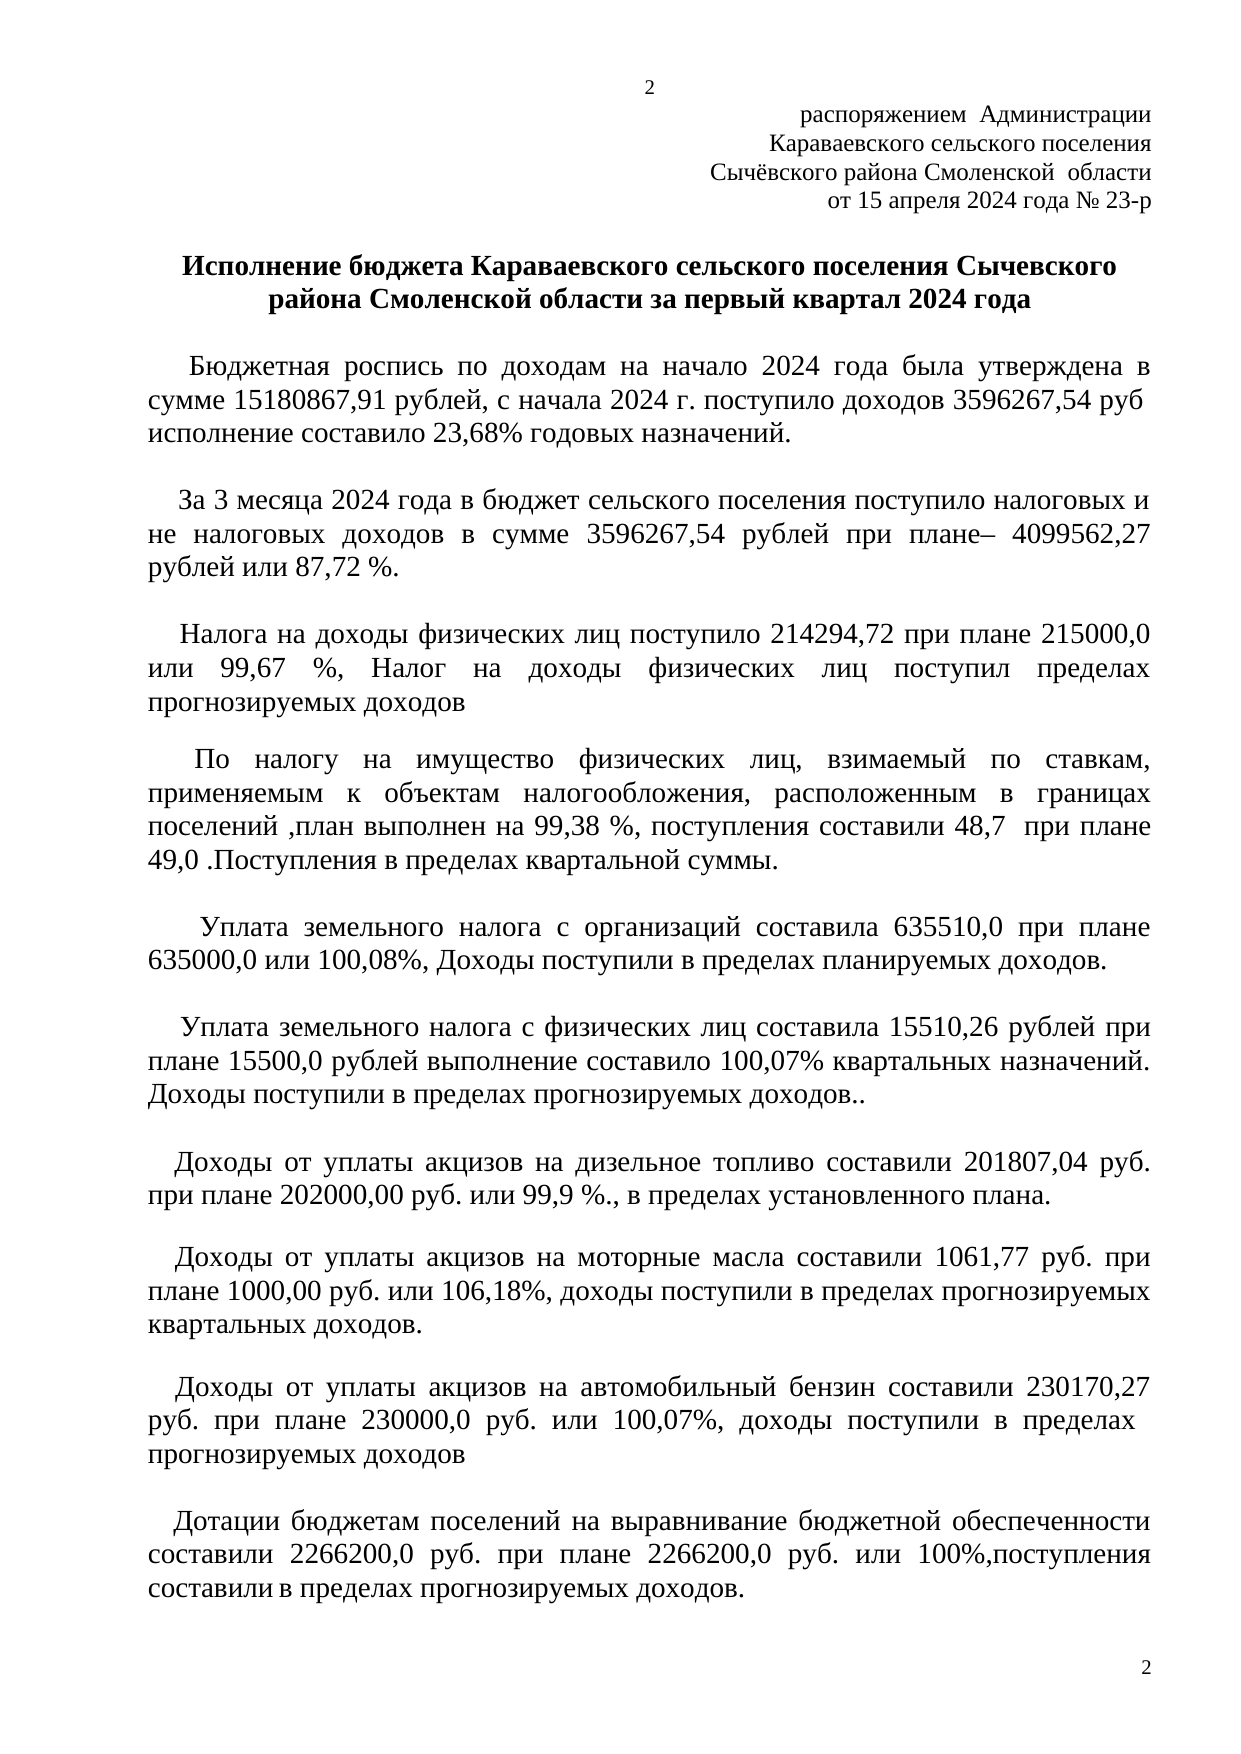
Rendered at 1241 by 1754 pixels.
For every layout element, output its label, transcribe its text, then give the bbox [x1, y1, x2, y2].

text Караваевского сельского поселения [148, 128, 1152, 157]
text от 15 апреля 2024 года № 23-р [148, 185, 1152, 214]
text Доходы от уплаты акцизов на моторные масла составили 1061,77 руб. при плане 1000,00 руб. или 106,18%, доходы поступили в пределах прогнозируемых квартальных доходов. [148, 1239, 1152, 1340]
text Уплата земельного налога с физических лиц составила 15510,26 рублей при плане 15500,0 рублей выполнение составило 100,07% квартальных назначений. Доходы поступили в пределах прогнозируемых доходов.. [148, 1009, 1152, 1110]
text Исполнение бюджета Караваевского сельского поселения Сычевского района Смоленской области за первый квартал 2024 года [148, 248, 1152, 315]
text распоряжением Администрации [148, 99, 1152, 128]
text Доходы от уплаты акцизов на автомобильный бензин составили 230170,27 руб. при плане 230000,0 руб. или 100,07%, доходы поступили в пределах прогнозируемых доходов [148, 1369, 1152, 1469]
text Уплата земельного налога с организаций составила 635510,0 при плане 635000,0 или 100,08%, Доходы поступили в пределах планируемых доходов. [148, 909, 1152, 976]
text Доходы от уплаты акцизов на дизельное топливо составили 201807,04 руб. при плане 202000,00 руб. или 99,9 %., в пределах установленного плана. [148, 1144, 1152, 1211]
text Дотации бюджетам поселений на выравнивание бюджетной обеспеченности составили 2266200,0 руб. при плане 2266200,0 руб. или 100%,поступления составили в пределах прогнозируемых доходов. [148, 1503, 1152, 1604]
text По налогу на имущество физических лиц, взимаемый по ставкам, применяемым к объектам налогообложения, расположенным в границах поселений ,план выполнен на 99,38 %, поступления составили 48,7 при плане 49,0 .Поступления в пределах квартальной суммы. [148, 741, 1152, 875]
text За 3 месяца 2024 года в бюджет сельского поселения поступило налоговых и не налоговых доходов в сумме 3596267,54 рублей при плане– 4099562,27 рублей или 87,72 %. [148, 482, 1152, 583]
text Бюджетная роспись по доходам на начало 2024 года была утверждена в сумме 15180867,91 рублей, c начала 2024 г. поступило доходов 3596267,54 руб исполнение составило 23,68% годовых назначений. [148, 348, 1152, 449]
text Сычёвского района Смоленской области [148, 157, 1152, 185]
text Налога на доходы физических лиц поступило 214294,72 при плане 215000,0 или 99,67 %, Налог на доходы физических лиц поступил пределах прогнозируемых доходов [148, 617, 1152, 717]
